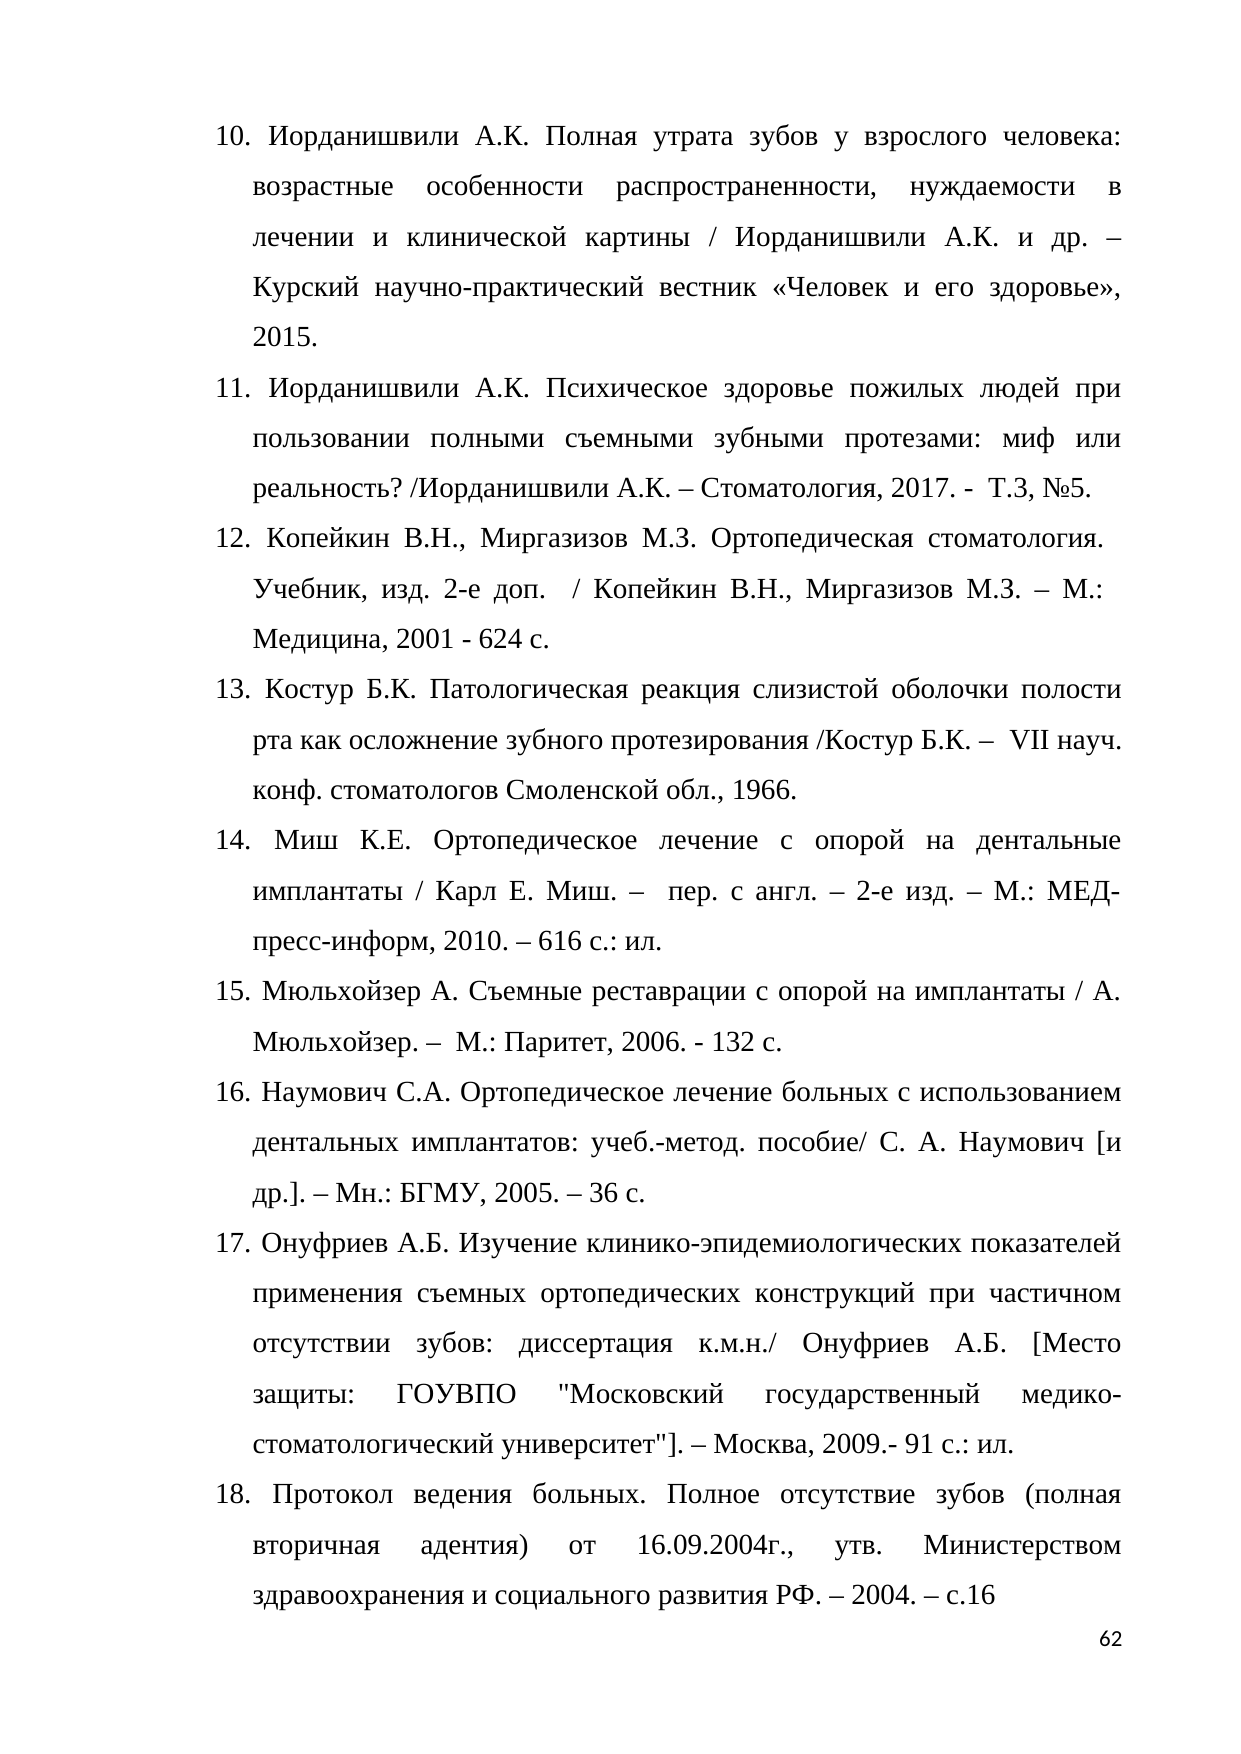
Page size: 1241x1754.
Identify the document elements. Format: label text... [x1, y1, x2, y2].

list Наумович С.А. Ортопедическое лечение больных с использованием дентальных имплантатов: учеб.-метод. пособие/ С. А. Наумович [и др.]. – Мн.: БГМУ, 2005. – 36 с. [215, 1074, 1122, 1208]
list Мюльхойзер А. Съемные реставрации с опорой на имплантаты / А. Мюльхойзер. – М.: Паритет, 2006. - 132 с. [215, 973, 1122, 1057]
list Миш К.Е. Ортопедическое лечение с опорой на дентальные имплантаты / Карл Е. Миш. – пер. с англ. – 2-е изд. – М.: МЕД-пресс-информ, 2010. – 616 с.: ил. [215, 822, 1122, 957]
list Костур Б.К. Патологическая реакция слизистой оболочки полости рта как осложнение зубного протезирования /Костур Б.К. – VII науч. конф. стоматологов Смоленской обл., 1966. [215, 672, 1122, 806]
list Онуфриев А.Б. Изучение клинико-эпидемиологических показателей применения съемных ортопедических конструкций при частичном отсутствии зубов: диссертация к.м.н./ Онуфриев А.Б. [Место защиты: ГОУВПО "Московский государственный медико-стоматологический университет"]. – Москва, 2009.- 91 с.: ил. [215, 1225, 1122, 1460]
list Иорданишвили А.К. Полная утрата зубов у взрослого человека: возрастные особенности распространенности, нуждаемости в лечении и клинической картины / Иорданишвили А.К. и др. – Курский научно-практический вестник «Человек и его здоровье», 2015. [215, 118, 1122, 353]
list Иорданишвили А.К. Психическое здоровье пожилых людей при пользовании полными съемными зубными протезами: миф или реальность? /Иорданишвили А.К. – Стоматология, 2017. - Т.3, №5. [215, 370, 1122, 504]
list Копейкин В.Н., Миргазизов М.З. Ортопедическая стоматология. Учебник, изд. 2-е доп. / Копейкин В.Н., Миргазизов М.З. – М.: Медицина, 2001 - 624 с. [215, 521, 1105, 655]
list Протокол ведения больных. Полное отсутствие зубов (полная вторичная адентия) от 16.09.2004г., утв. Министерством здравоохранения и социального развития РФ. – 2004. – с.16 [215, 1477, 1122, 1611]
